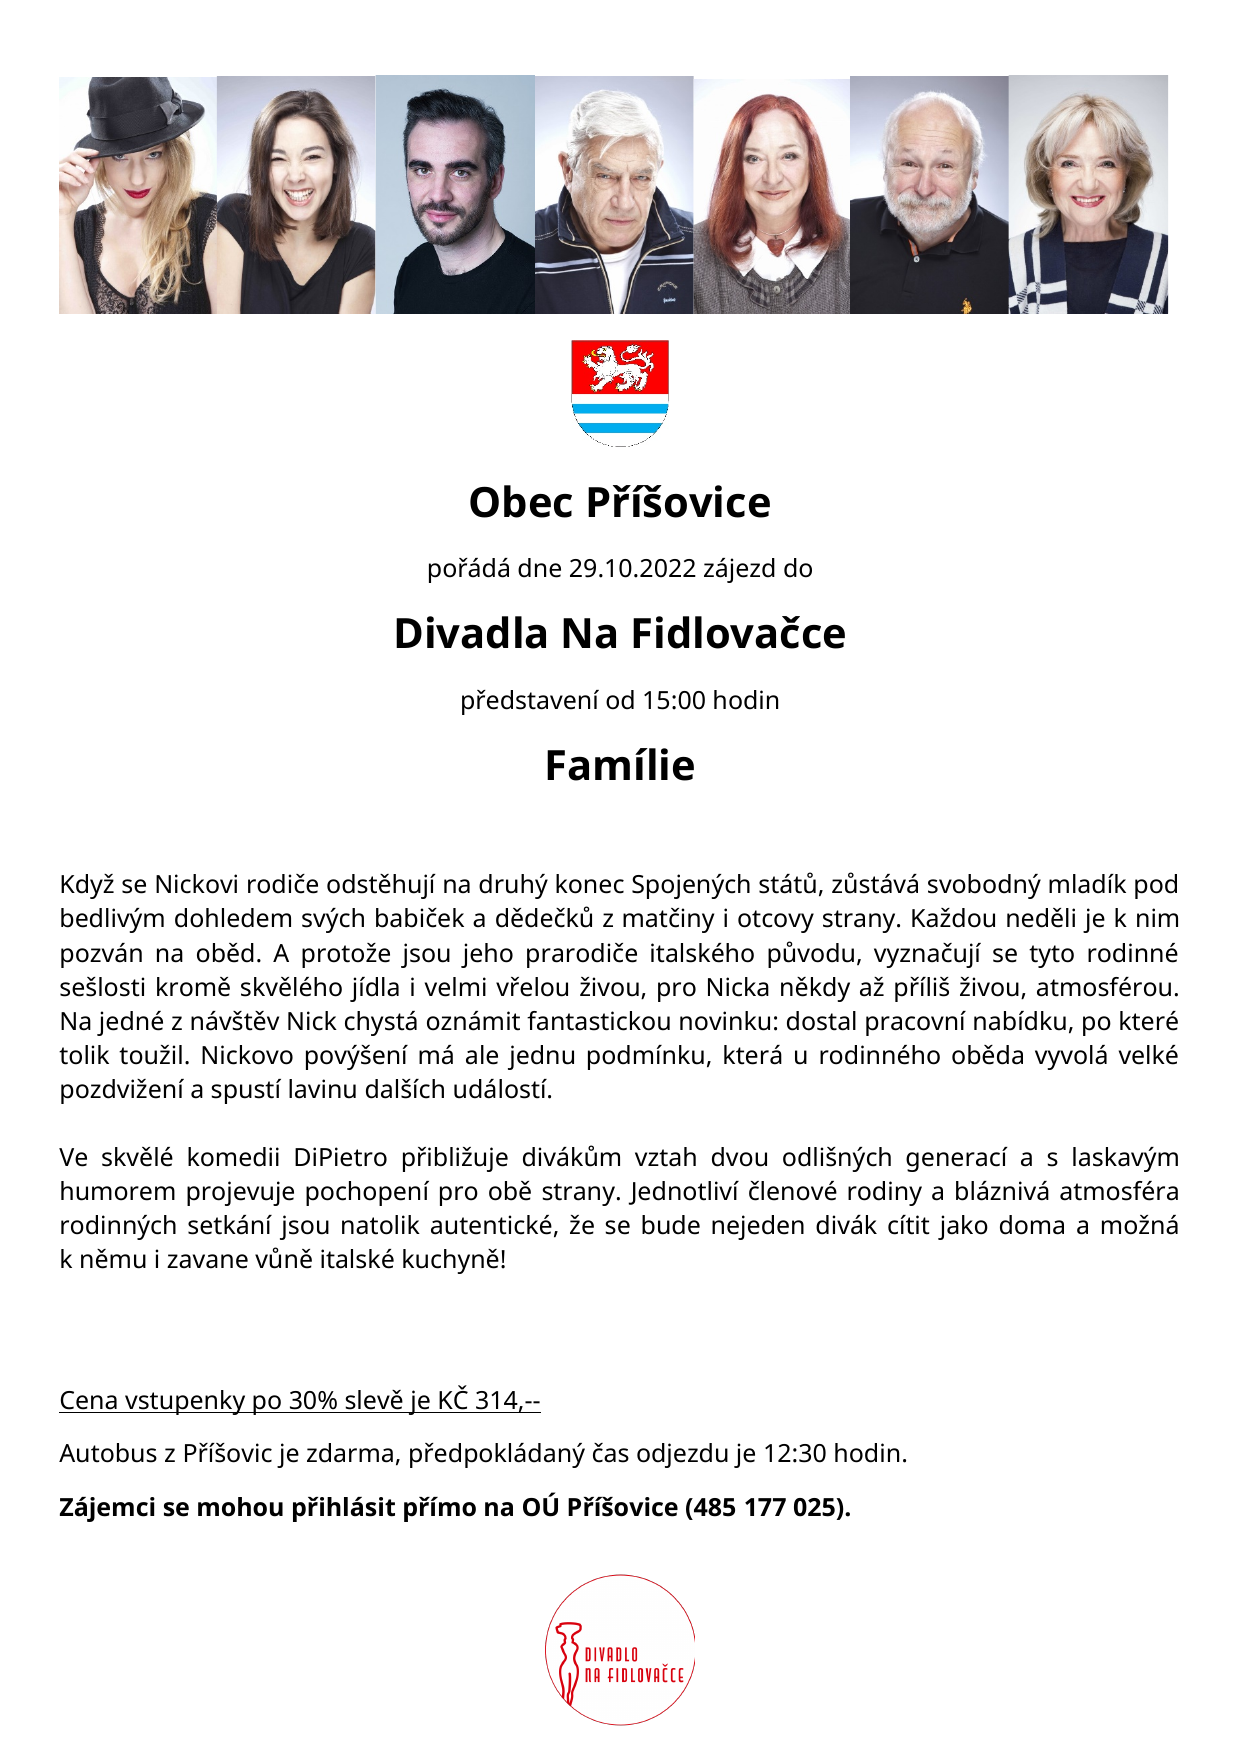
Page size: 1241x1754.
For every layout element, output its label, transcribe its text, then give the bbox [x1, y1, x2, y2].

text Zájemci se mohou přihlásit přímo na OÚ Příšovice (485 177 025). [59, 1489, 1181, 1524]
text pořádá dne 29.10.2022 zájezd do [59, 551, 1181, 585]
text Ve skvělé komedii DiPietro přibližuje divákům vztah dvou odlišných generací a s laskavým humorem projevuje pochopení pro obě strany. Jednotliví členové rodiny a bláznivá atmosféra rodinných setkání jsou natolik autentické, že se bude nejeden divák cítit jako doma a možná k němu i zavane vůně italské kuchyně! [59, 1139, 1181, 1276]
text Famílie [59, 736, 1181, 792]
text Když se Nickovi rodiče odstěhují na druhý konec Spojených států, zůstává svobodný mladík pod bedlivým dohledem svých babiček a dědečků z matčiny i otcovy strany. Každou neděli je k nim pozván na oběd. A protože jsou jeho prarodiče italského původu, vyznačují se tyto rodinné sešlosti kromě skvělého jídla i velmi vřelou živou, pro Nicka někdy až příliš živou, atmosférou. Na jedné z návštěv Nick chystá oznámit fantastickou novinku: dostal pracovní nabídku, po které tolik toužil. Nickovo povýšení má ale jednu podmínku, která u rodinného oběda vyvolá velké pozdvižení a spustí lavinu dalších událostí. [59, 867, 1181, 1106]
text Divadla Na Fidlovačce [59, 604, 1181, 661]
text představení od 15:00 hodin [59, 682, 1181, 716]
picture [571, 340, 669, 447]
picture [545, 1574, 695, 1726]
text Autobus z Příšovic je zdarma, předpokládaný čas odjezdu je 12:30 hodin. [59, 1436, 1181, 1470]
picture [59, 75, 1169, 314]
text Obec Příšovice [59, 473, 1181, 530]
text Cena vstupenky po 30% slevě je KČ 314,-- [59, 1383, 1181, 1417]
